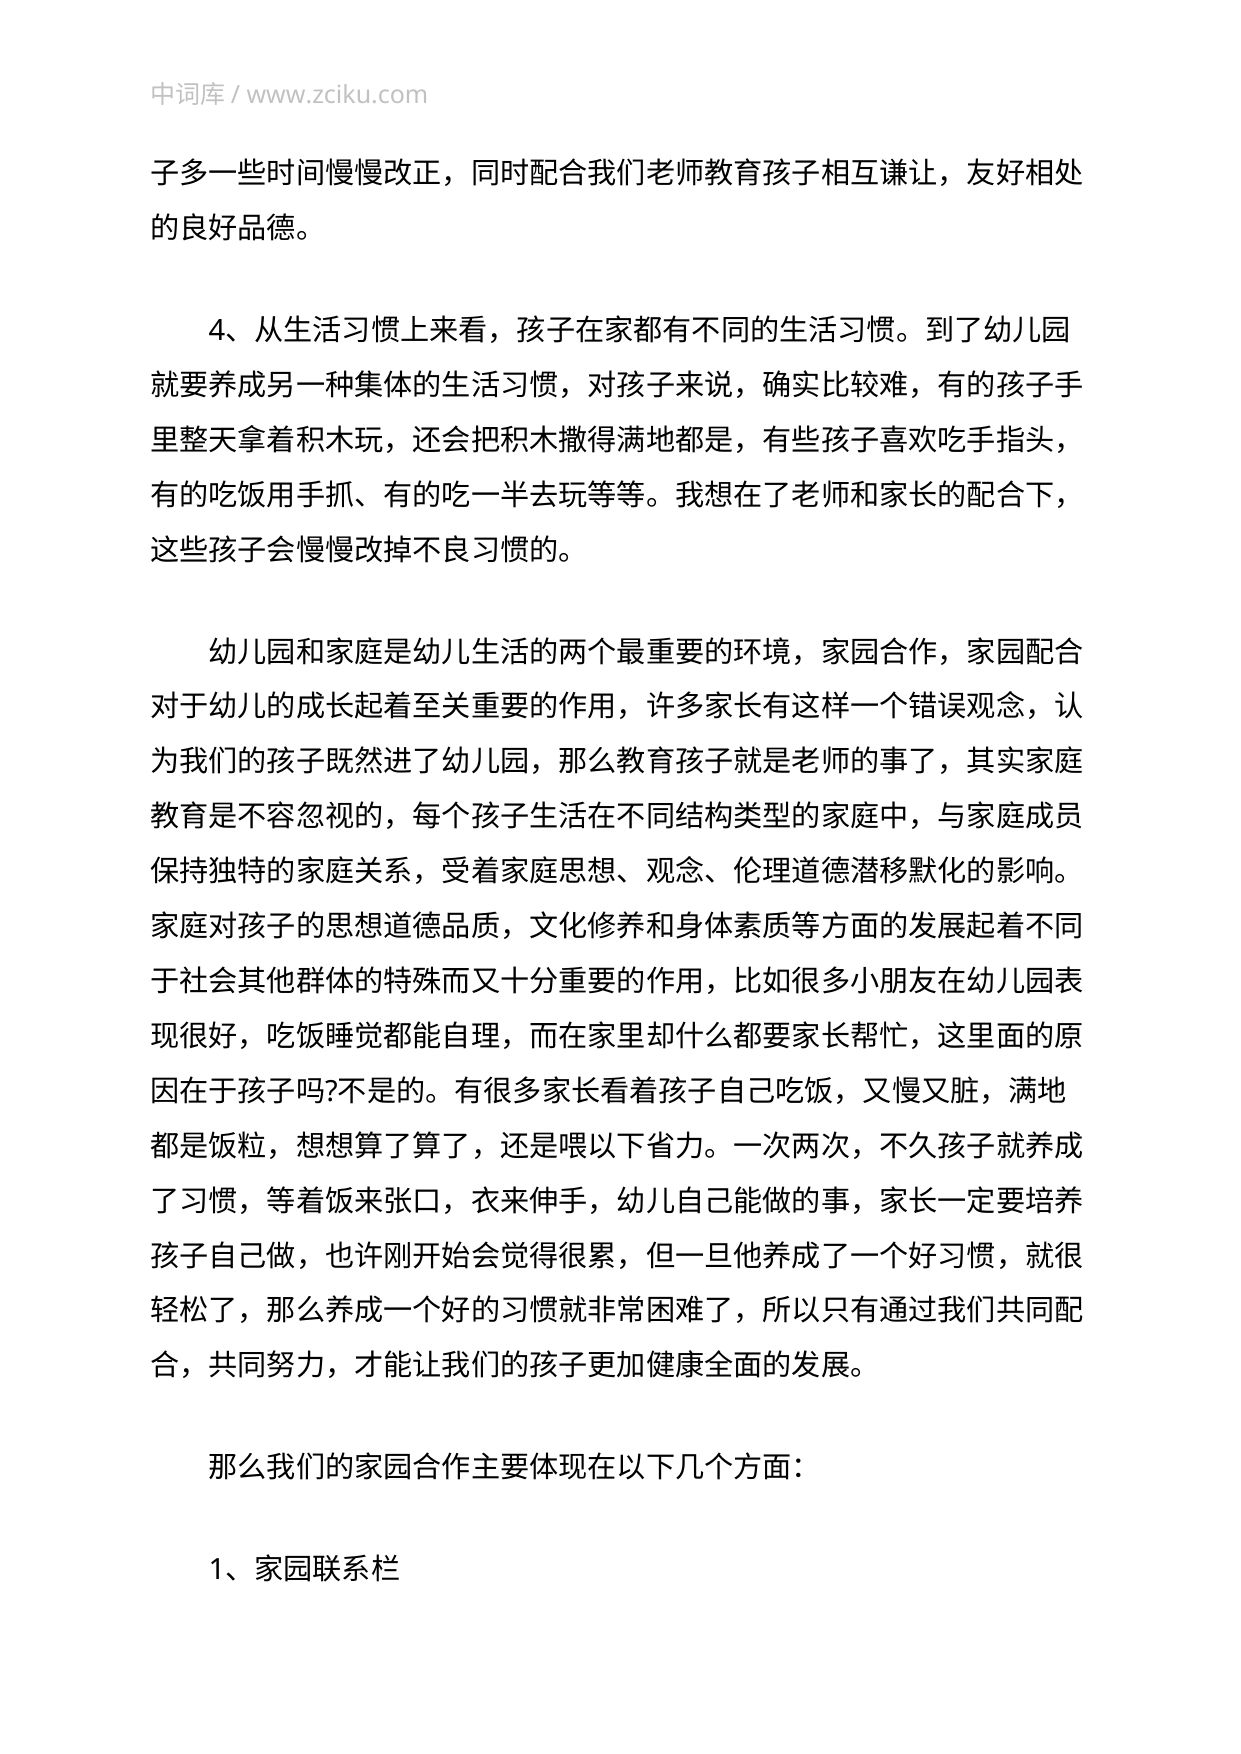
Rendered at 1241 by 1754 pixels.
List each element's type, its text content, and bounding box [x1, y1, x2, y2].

text 1、家园联系栏 [150, 1545, 1090, 1588]
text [150, 150, 1090, 247]
text 那么我们的家园合作主要体现在以下几个方面： [150, 1444, 1090, 1486]
text 4、从生活习惯上来看，孩子在家都有不同的生活习惯。到了幼儿园就要养成另一种集体的生活习惯，对孩子来说，确实比较难，有的孩子手里整天拿着积木玩，还会把积木撒得满地都是，有些孩子喜欢吃手指头，有的吃饭用手抓、有的吃一半去玩等等。我想在了老师和家长的配合下，这些孩子会慢慢改掉不良习惯的。 [150, 307, 1090, 569]
text 幼儿园和家庭是幼儿生活的两个最重要的环境，家园合作，家园配合对于幼儿的成长起着至关重要的作用，许多家长有这样一个错误观念，认为我们的孩子既然进了幼儿园，那么教育孩子就是老师的事了，其实家庭教育是不容忽视的，每个孩子生活在不同结构类型的家庭中，与家庭成员保持独特的家庭关系，受着家庭思想、观念、伦理道德潜移默化的影响。家庭对孩子的思想道德品质，文化修养和身体素质等方面的发展起着不同于社会其他群体的特殊而又十分重要的作用，比如很多小朋友在幼儿园表现很好，吃饭睡觉都能自理，而在家里却什么都要家长帮忙，这里面的原因在于孩子吗?不是的。有很多家长看着孩子自己吃饭，又慢又脏，满地都是饭粒，想想算了算了，还是喂以下省力。一次两次，不久孩子就养成了习惯，等着饭来张口，衣来伸手，幼儿自己能做的事，家长一定要培养孩子自己做，也许刚开始会觉得很累，但一旦他养成了一个好习惯，就很轻松了，那么养成一个好的习惯就非常困难了，所以只有通过我们共同配合，共同努力，才能让我们的孩子更加健康全面的发展。 [150, 628, 1090, 1384]
